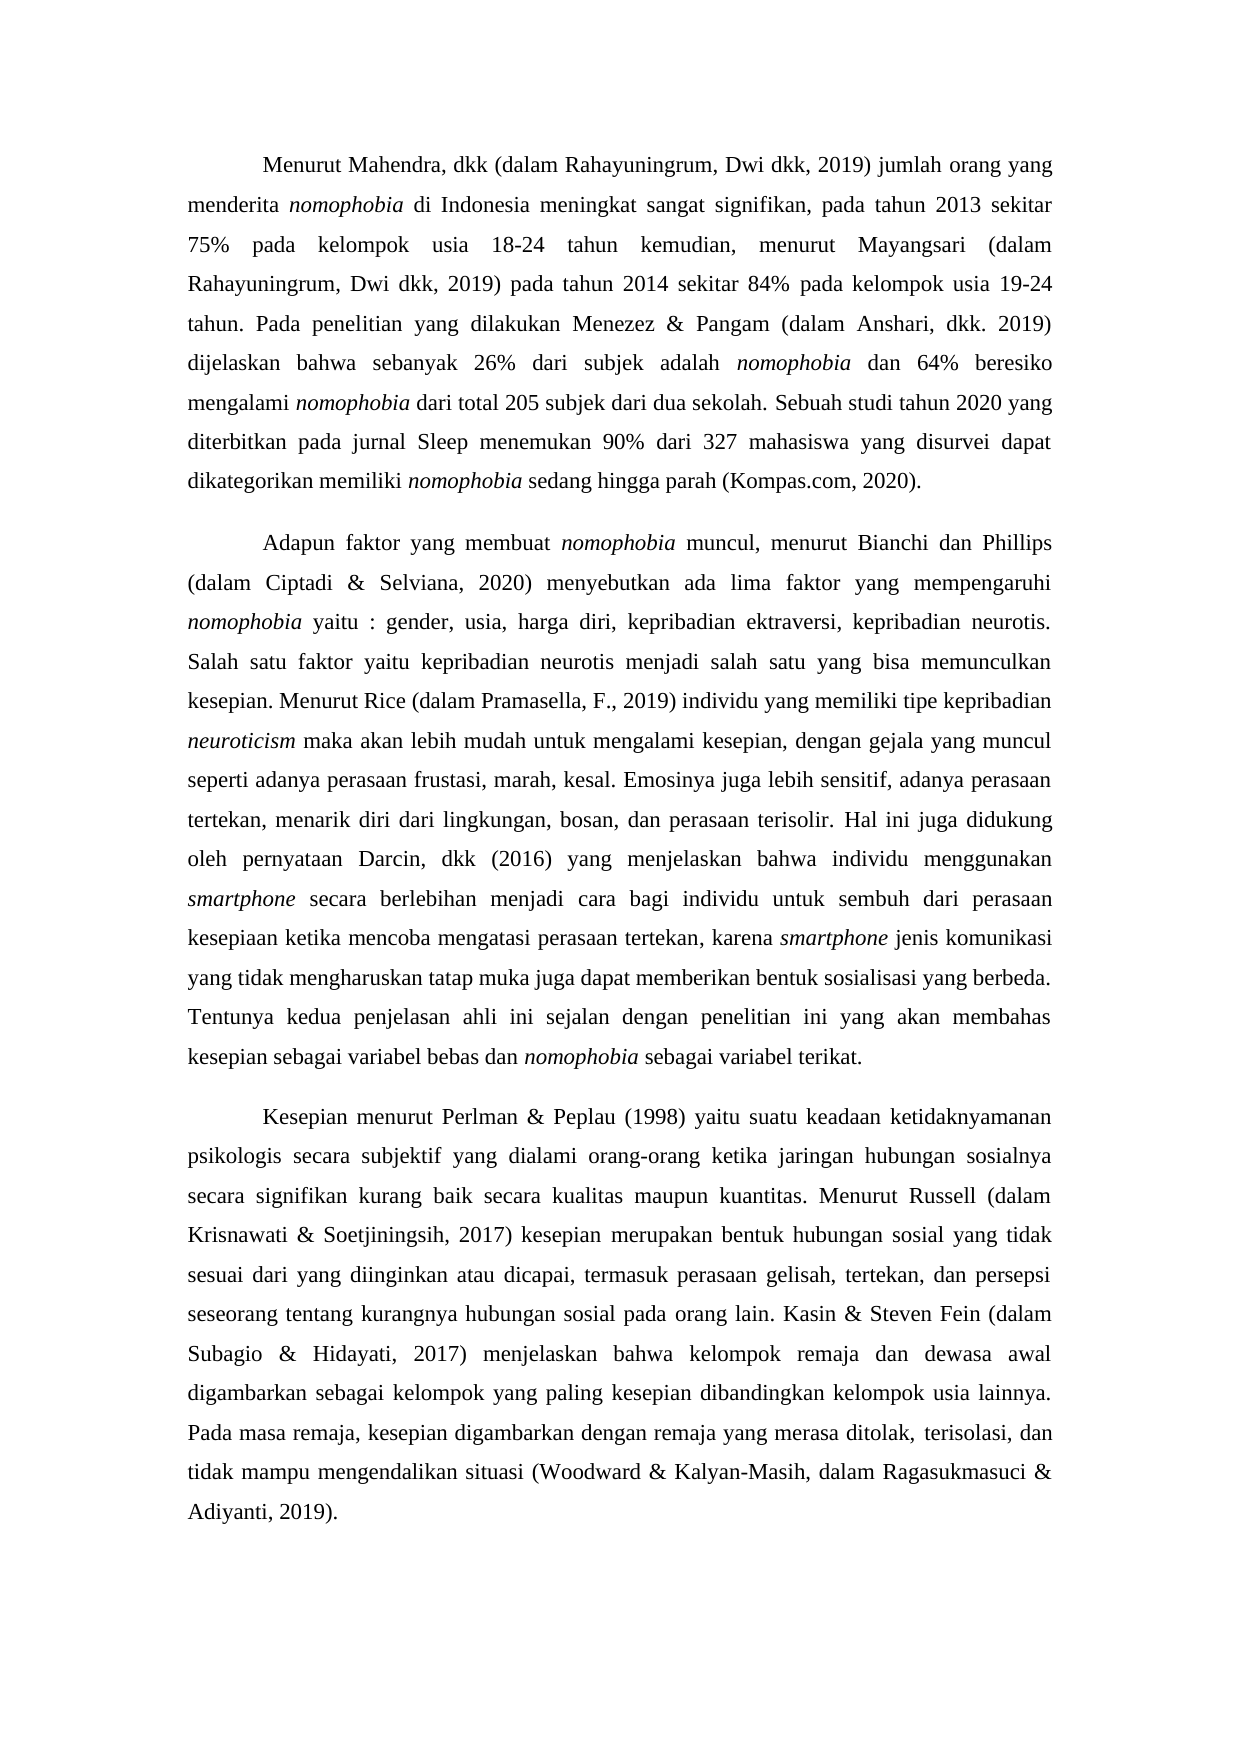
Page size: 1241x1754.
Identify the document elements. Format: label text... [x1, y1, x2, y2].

text Kesepian menurut Perlman & Peplau (1998) yaitu suatu keadaan ketidaknyamanan psikologis secara subjektif yang dialami orang-orang ketika jaringan hubungan sosialnya secara signifikan kurang baik secara kualitas maupun kuantitas. Menurut Russell (dalam Krisnawati & Soetjiningsih, 2017) kesepian merupakan bentuk hubungan sosial yang tidak sesuai dari yang diinginkan atau dicapai, termasuk perasaan gelisah, tertekan, dan persepsi seseorang tentang kurangnya hubungan sosial pada orang lain. Kasin & Steven Fein (dalam Subagio & Hidayati, 2017) menjelaskan bahwa kelompok remaja dan dewasa awal digambarkan sebagai kelompok yang paling kesepian dibandingkan kelompok usia lainnya. Pada masa remaja, kesepian digambarkan dengan remaja yang merasa ditolak, terisolasi, dan tidak mampu mengendalikan situasi (Woodward & Kalyan-Masih, dalam Ragasukmasuci & Adiyanti, 2019). [187, 1103, 1053, 1524]
